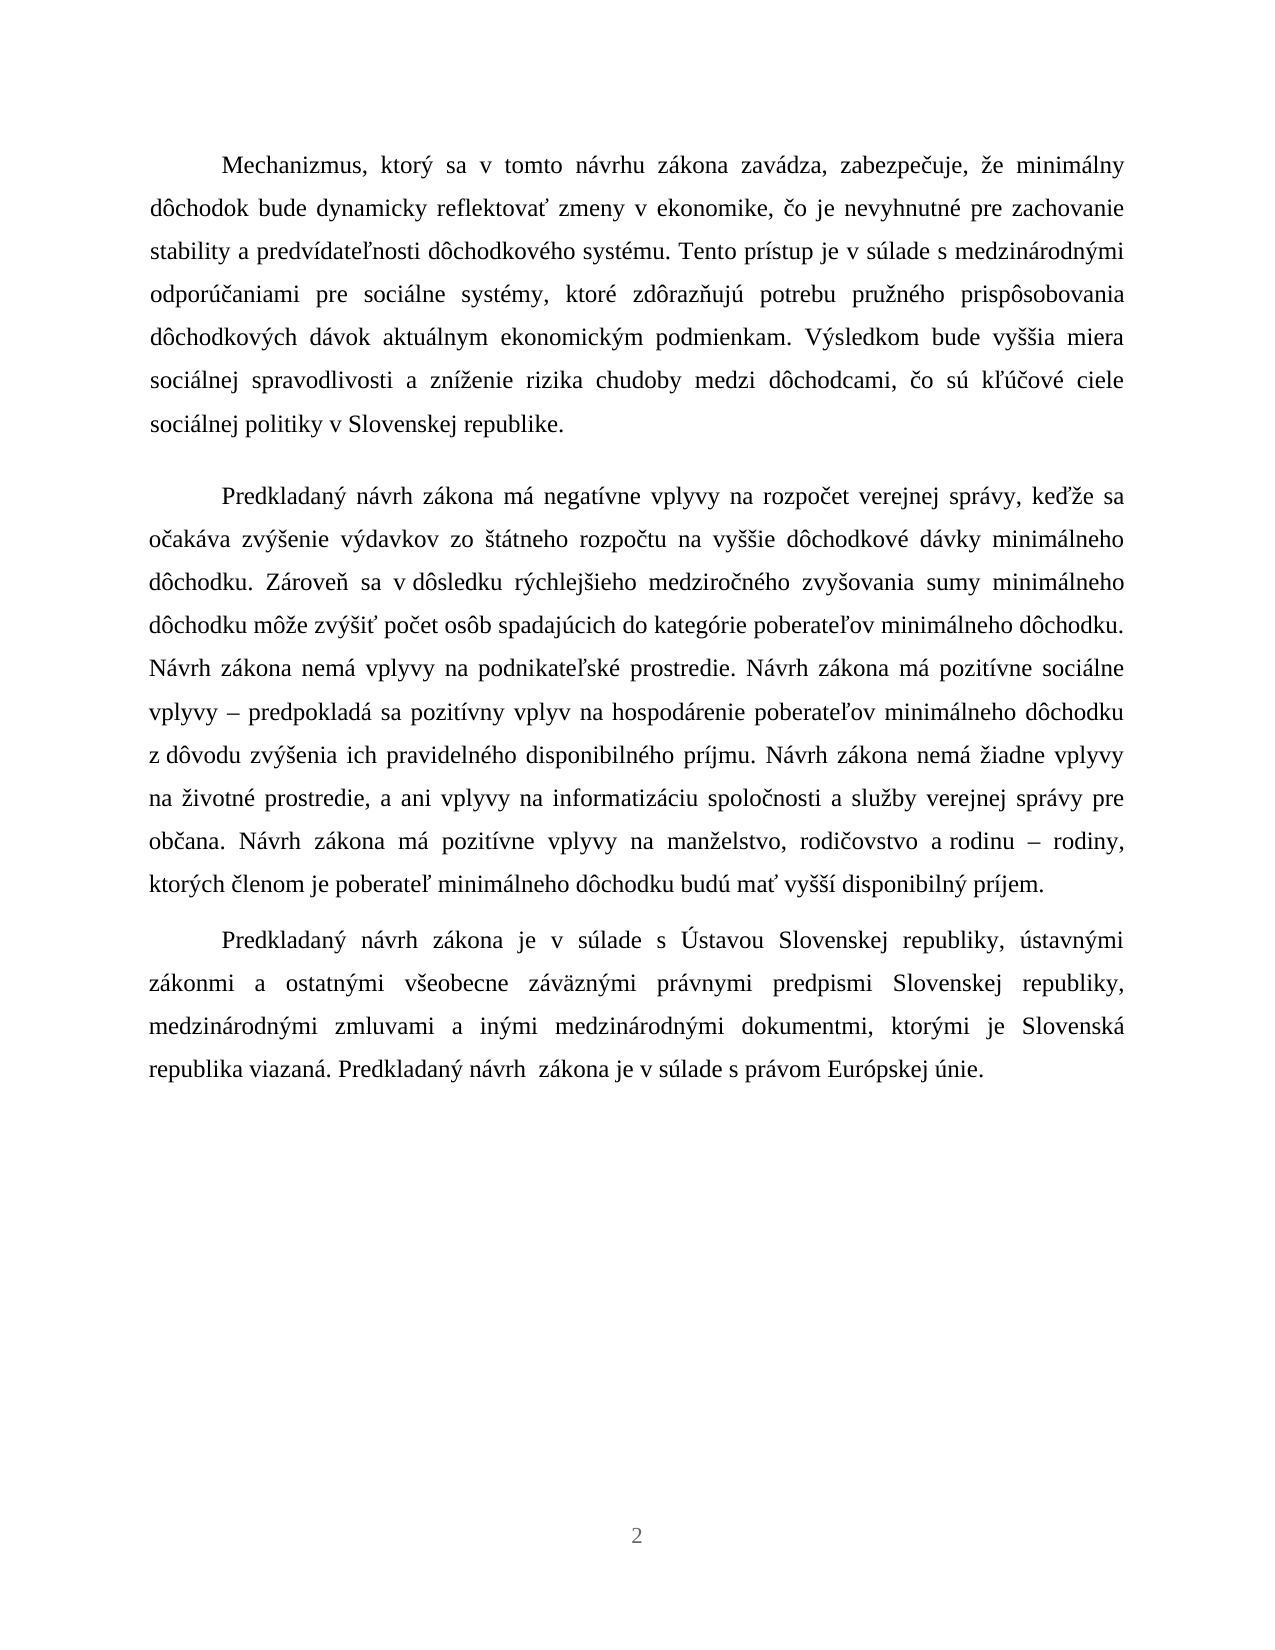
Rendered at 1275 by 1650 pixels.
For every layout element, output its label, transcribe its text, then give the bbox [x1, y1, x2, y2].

text Predkladaný návrh zákona má negatívne vplyvy na rozpočet verejnej správy, keďže sa očakáva zvýšenie výdavkov zo štátneho rozpočtu na vyššie dôchodkové dávky minimálneho dôchodku. Zároveň sa v dôsledku rýchlejšieho medziročného zvyšovania sumy minimálneho dôchodku môže zvýšiť počet osôb spadajúcich do kategórie poberateľov minimálneho dôchodku. Návrh zákona nemá vplyvy na podnikateľské prostredie. Návrh zákona má pozitívne sociálne vplyvy – predpokladá sa pozitívny vplyv na hospodárenie poberateľov minimálneho dôchodku z dôvodu zvýšenia ich pravidelného disponibilného príjmu. Návrh zákona nemá žiadne vplyvy na životné prostredie, a ani vplyvy na informatizáciu spoločnosti a služby verejnej správy pre občana. Návrh zákona má pozitívne vplyvy na manželstvo, rodičovstvo a rodinu – rodiny, ktorých členom je poberateľ minimálneho dôchodku budú mať vyšší disponibilný príjem. [148, 481, 1125, 898]
text Predkladaný návrh zákona je v súlade s Ústavou Slovenskej republiky, ústavnými zákonmi a ostatnými všeobecne záväznými právnymi predpismi Slovenskej republiky, medzinárodnými zmluvami a inými medzinárodnými dokumentmi, ktorými je Slovenská republika viazaná. Predkladaný návrh zákona je v súlade s právom Európskej únie. [148, 925, 1125, 1083]
text Mechanizmus, ktorý sa v tomto návrhu zákona zavádza, zabezpečuje, že minimálny dôchodok bude dynamicky reflektovať zmeny v ekonomike, čo je nevyhnutné pre zachovanie stability a predvídateľnosti dôchodkového systému. Tento prístup je v súlade s medzinárodnými odporúčaniami pre sociálne systémy, ktoré zdôrazňujú potrebu pružného prispôsobovania dôchodkových dávok aktuálnym ekonomickým podmienkam. Výsledkom bude vyššia miera sociálnej spravodlivosti a zníženie rizika chudoby medzi dôchodcami, čo sú kľúčové ciele sociálnej politiky v Slovenskej republike. [150, 150, 1125, 437]
